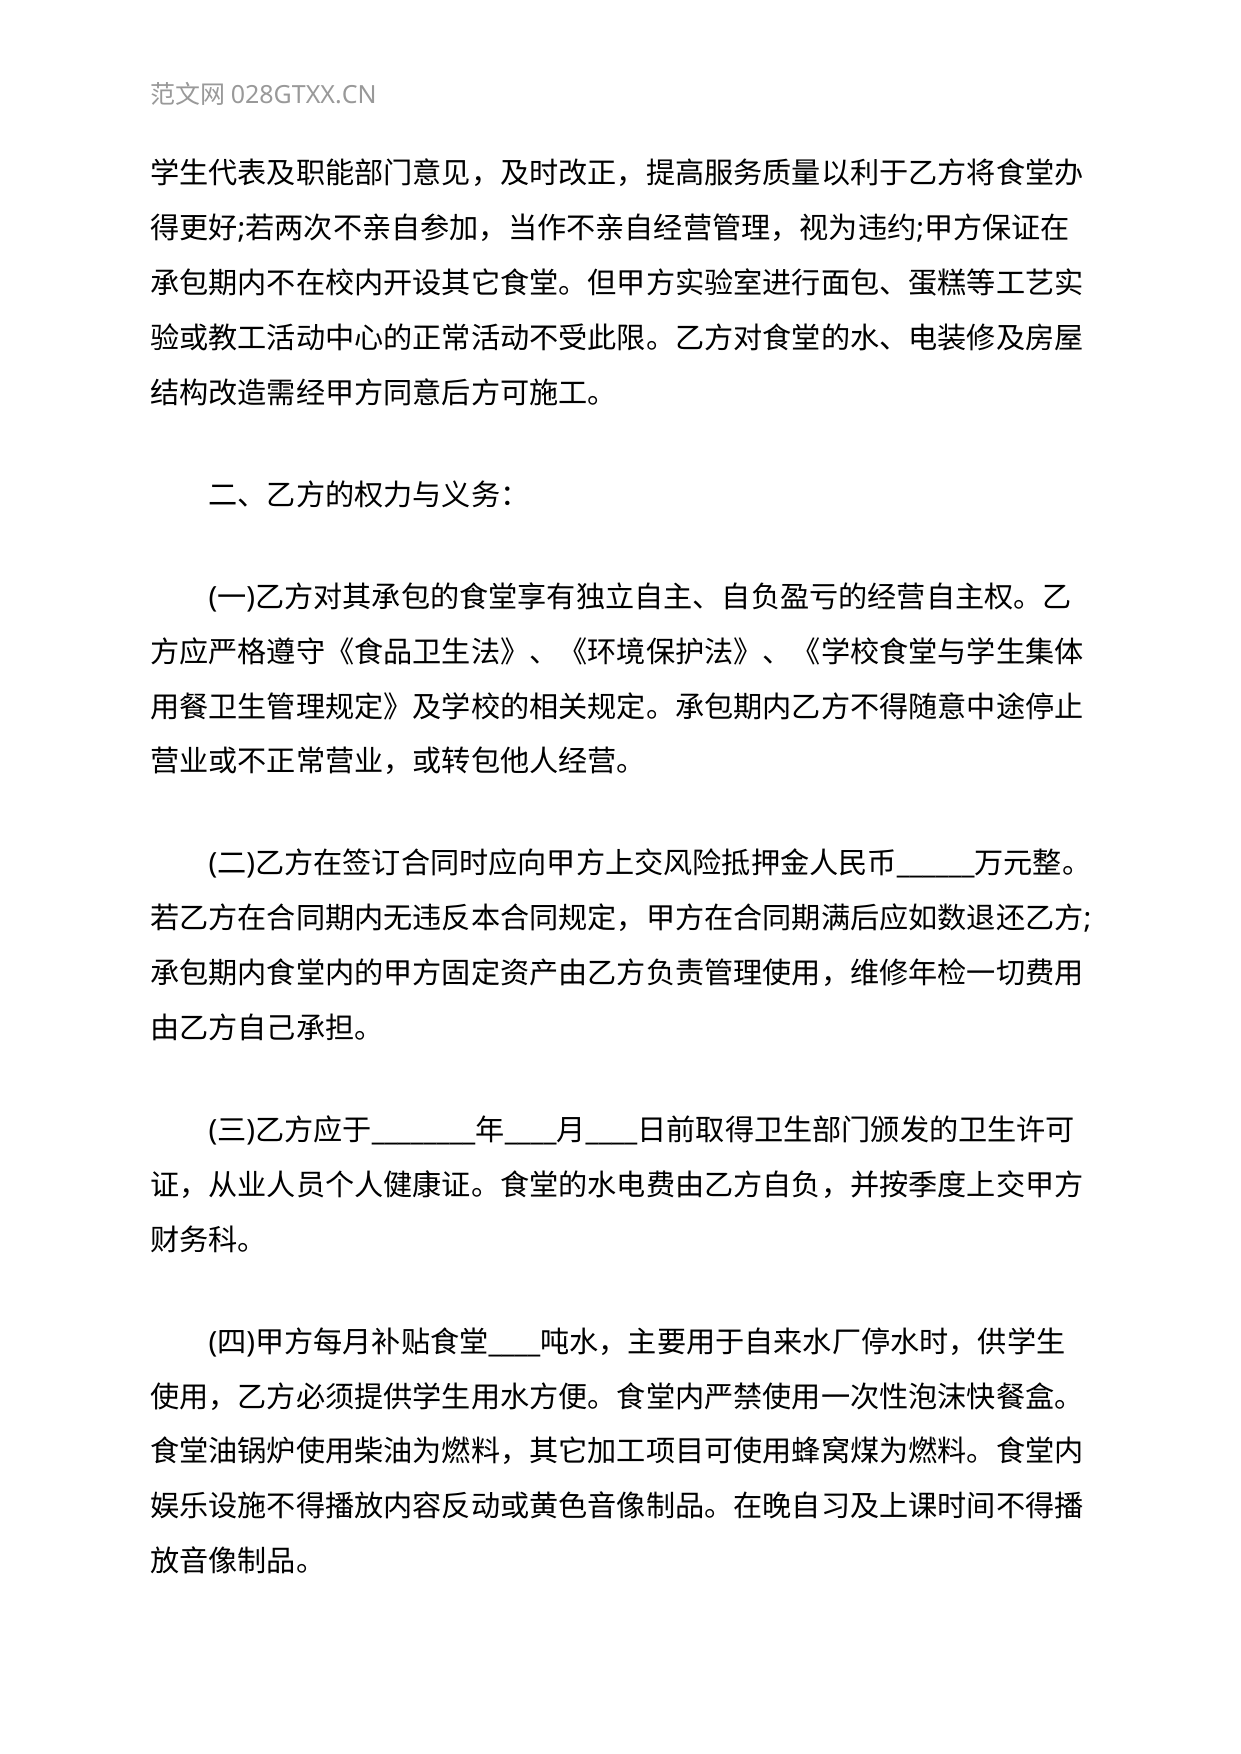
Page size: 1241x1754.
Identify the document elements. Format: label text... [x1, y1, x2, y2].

text (四)甲方每月补贴食堂____吨水，主要用于自来水厂停水时，供学生使用，乙方必须提供学生用水方便。食堂内严禁使用一次性泡沫快餐盒。食堂油锅炉使用柴油为燃料，其它加工项目可使用蜂窝煤为燃料。食堂内娱乐设施不得播放内容反动或黄色音像制品。在晚自习及上课时间不得播放音像制品。 [150, 1318, 1090, 1580]
text (二)乙方在签订合同时应向甲方上交风险抵押金人民币______万元整。若乙方在合同期内无违反本合同规定，甲方在合同期满后应如数退还乙方;承包期内食堂内的甲方固定资产由乙方负责管理使用，维修年检一切费用由乙方自己承担。 [150, 840, 1090, 1047]
text (一)乙方对其承包的食堂享有独立自主、自负盈亏的经营自主权。乙方应严格遵守《食品卫生法》、《环境保护法》、《学校食堂与学生集体用餐卫生管理规定》及学校的相关规定。承包期内乙方不得随意中途停止营业或不正常营业，或转包他人经营。 [150, 573, 1090, 780]
text (三)乙方应于________年____月____日前取得卫生部门颁发的卫生许可证，从业人员个人健康证。食堂的水电费由乙方自负，并按季度上交甲方财务科。 [150, 1106, 1090, 1259]
text 二、乙方的权力与义务： [150, 471, 1090, 514]
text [150, 150, 1090, 412]
